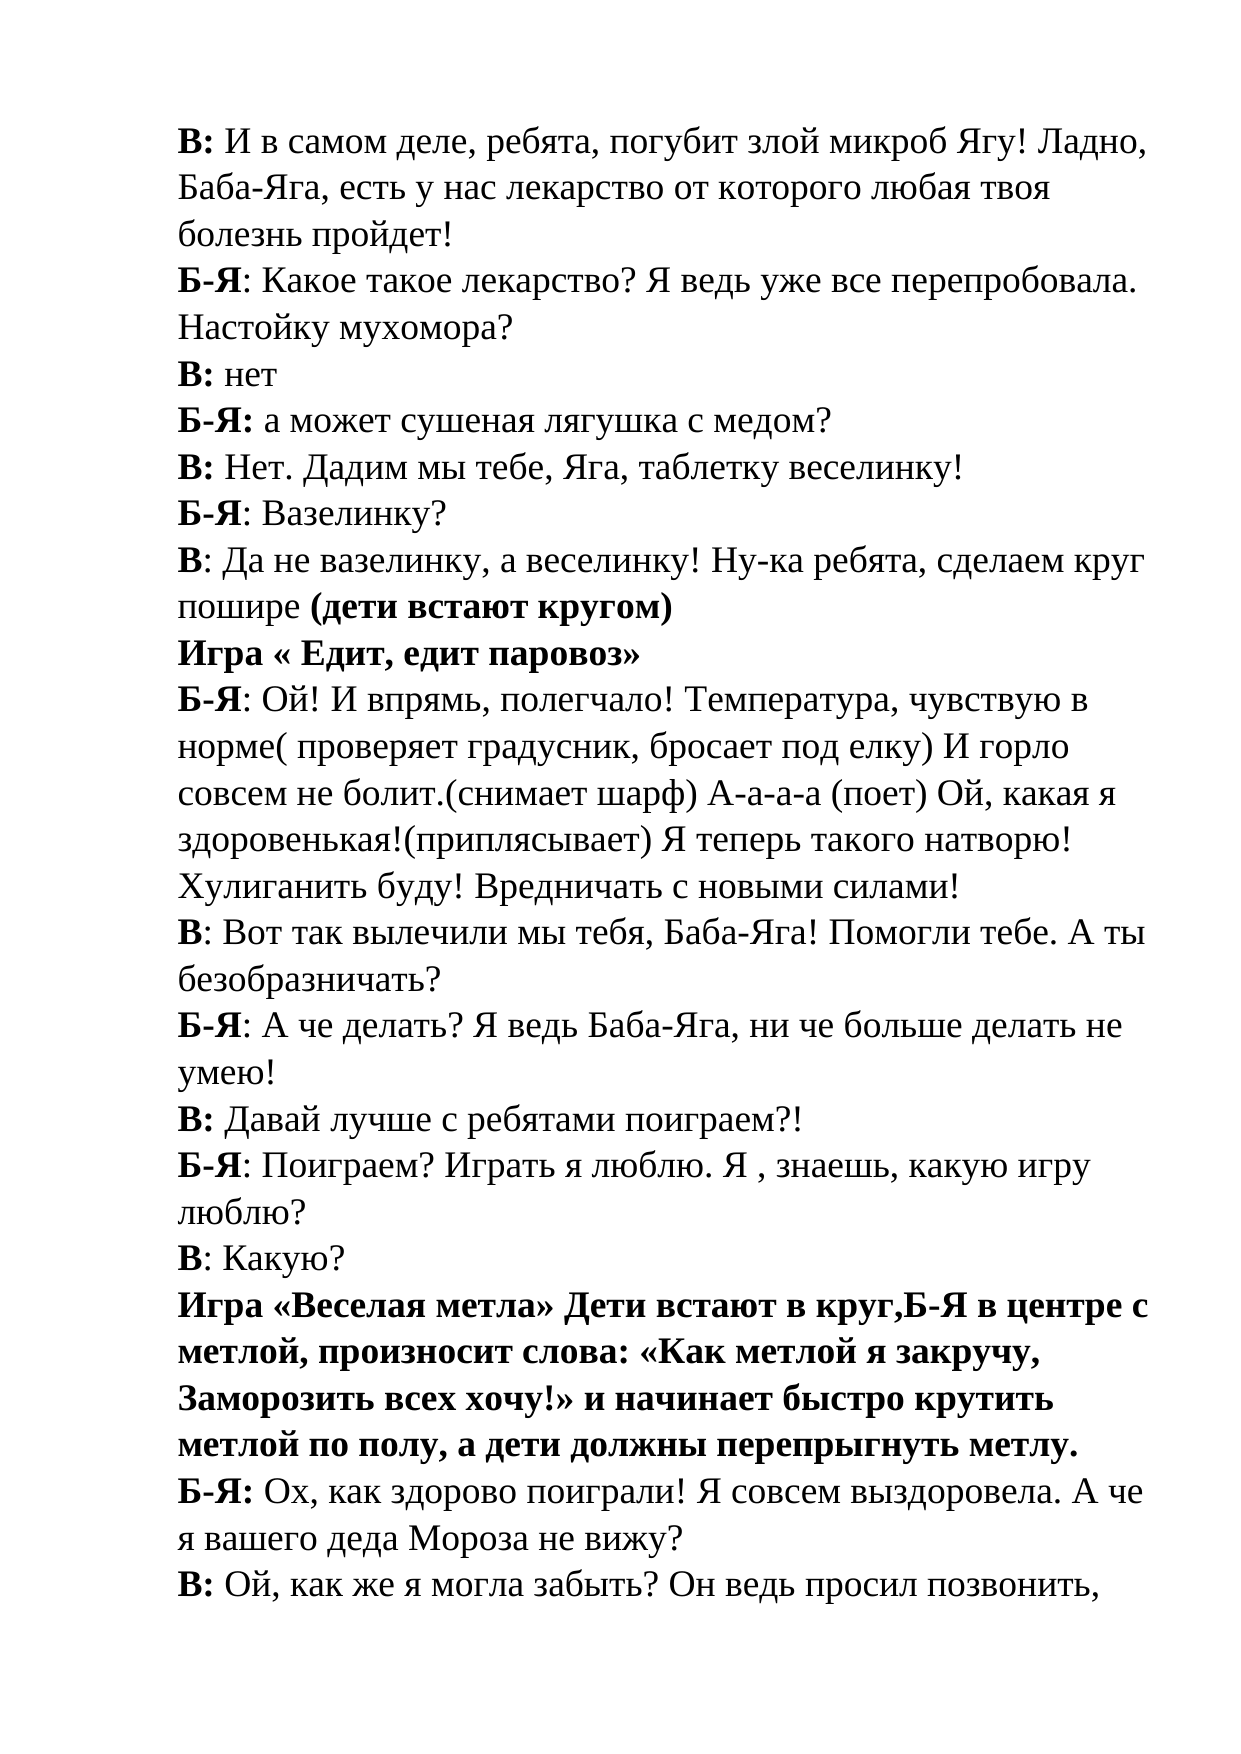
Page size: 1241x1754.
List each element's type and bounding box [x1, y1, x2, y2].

text [177, 118, 1152, 1605]
